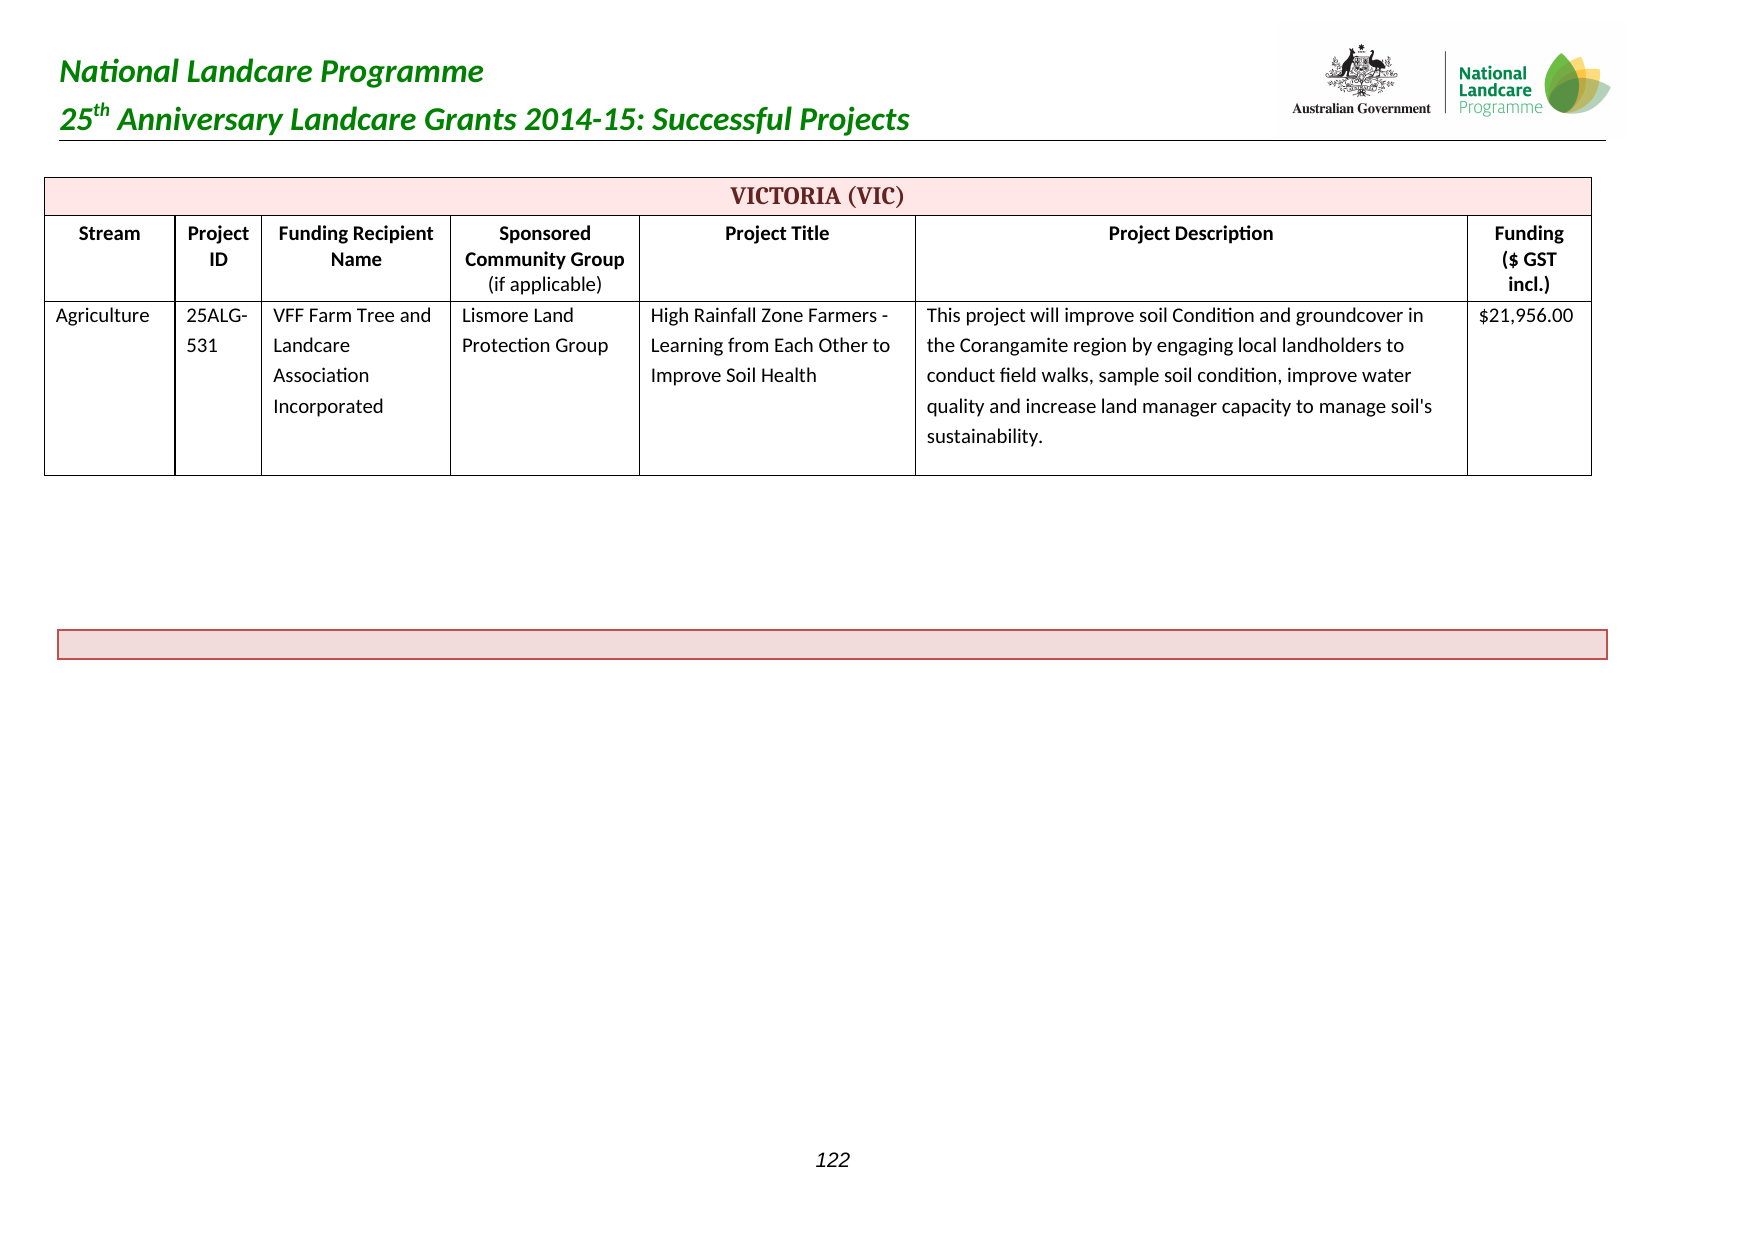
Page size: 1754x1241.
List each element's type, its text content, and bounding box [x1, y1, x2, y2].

table_cell This project will improve soil Condition and groundcover in the Corangamite region by engaging local landholders to conduct field walks, sample soil condition, improve water quality and increase land manager capacity to manage soil's sustainability. [916, 302, 1467, 474]
table_cell Project ID [176, 216, 261, 301]
table_cell $21,956.00 [1468, 302, 1591, 474]
table_cell VFF Farm Tree and Landcare Association Incorporated [262, 302, 450, 474]
table_cell Project Title [640, 216, 915, 301]
table_header VICTORIA (VIC) [45, 178, 1591, 215]
picture [1276, 21, 1627, 139]
table_cell Stream [45, 216, 174, 301]
table_cell Sponsored Community Group (if applicable) [451, 216, 639, 301]
table_cell Funding Recipient Name [262, 216, 450, 301]
table_cell Agriculture [45, 302, 174, 474]
table_cell Funding ($ GST incl.) [1468, 216, 1591, 301]
table_cell Lismore Land Protection Group [451, 302, 639, 474]
table_cell 25ALG-531 [176, 302, 261, 474]
table_cell High Rainfall Zone Farmers - Learning from Each Other to Improve Soil Health [640, 302, 915, 474]
table_cell Project Description [916, 216, 1467, 301]
